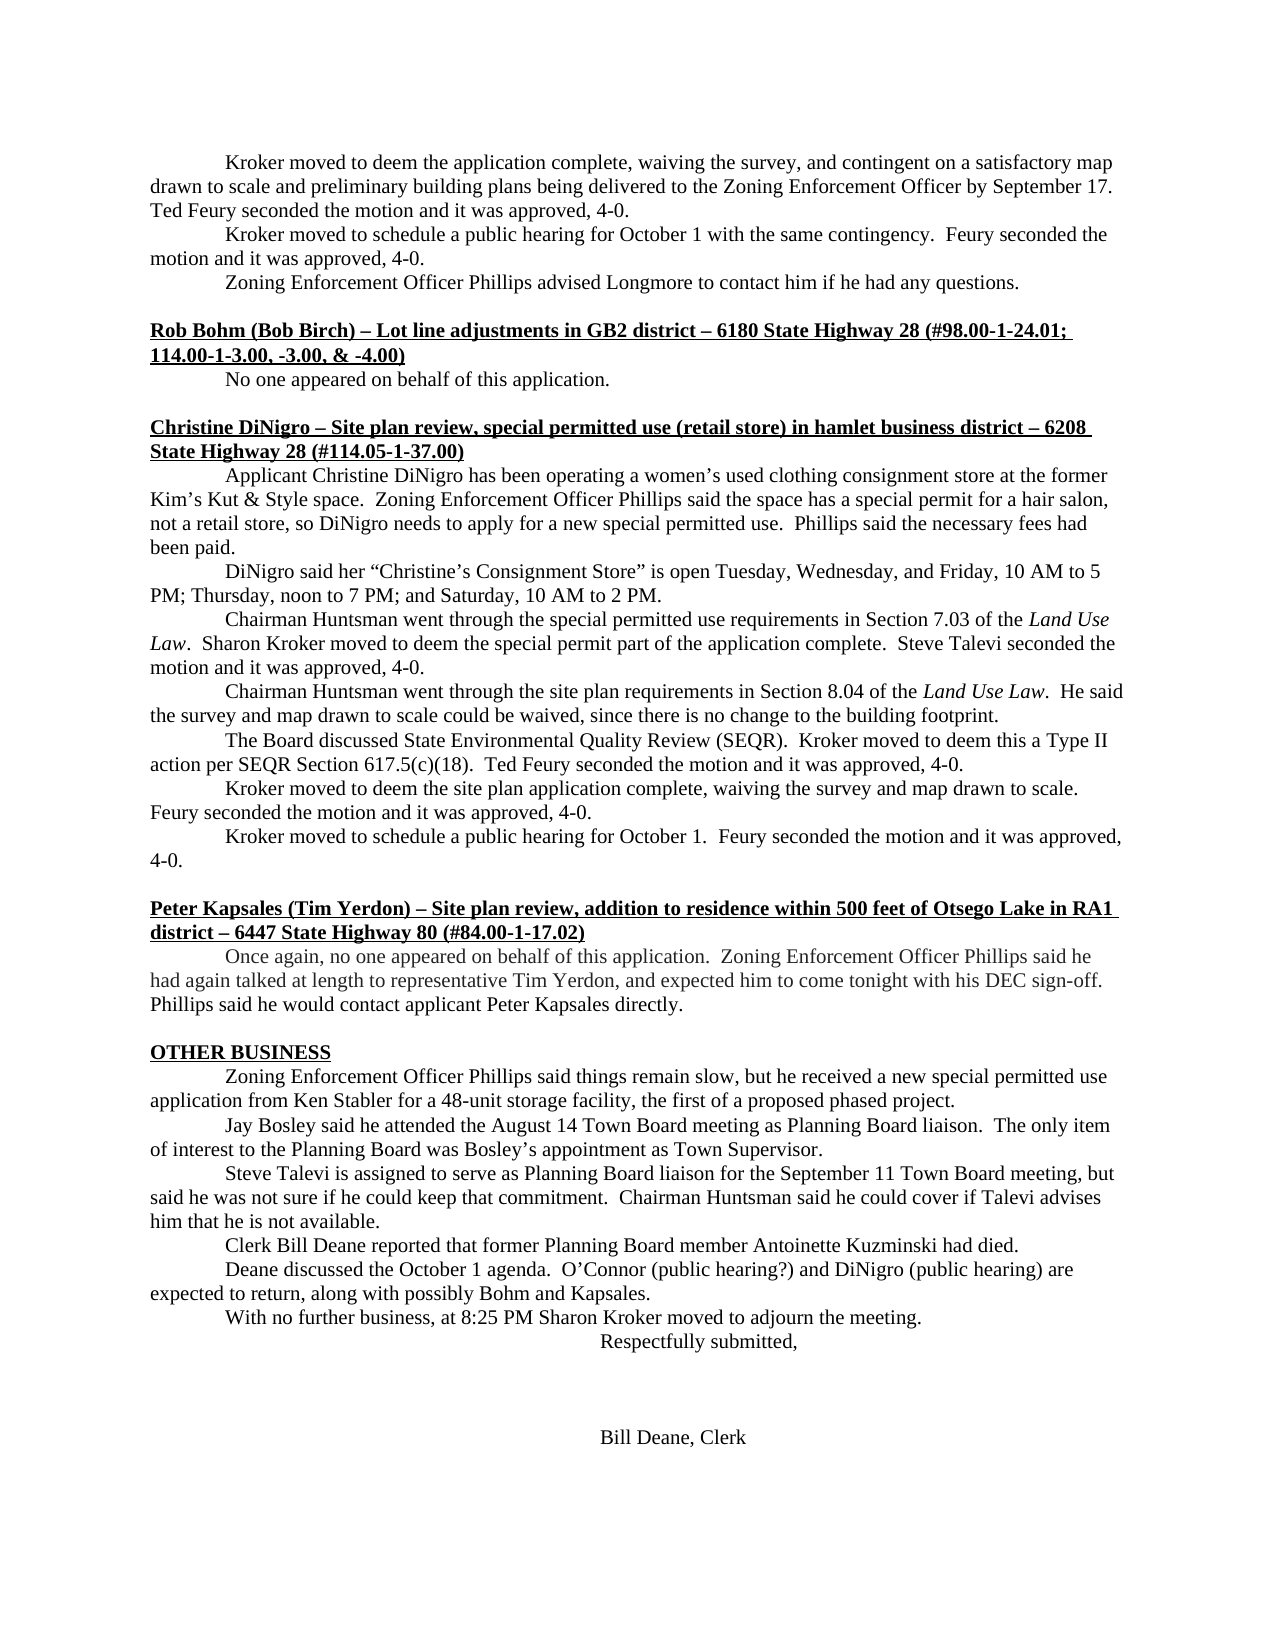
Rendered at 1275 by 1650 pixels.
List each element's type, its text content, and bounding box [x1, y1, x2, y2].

text DiNigro said her “Christine’s Consignment Store” is open Tuesday, Wednesday, and Friday, 10 AM to 5 PM; Thursday, noon to 7 PM; and Saturday, 10 AM to 2 PM. [150, 559, 1125, 607]
text OTHER BUSINESS [150, 1040, 1125, 1064]
text Rob Bohm (Bob Birch) – Lot line adjustments in GB2 district – 6180 State Highway 28 (#98.00-1-24.01; 114.00-1-3.00, -3.00, & -4.00) [150, 318, 1125, 367]
text Kroker moved to schedule a public hearing for October 1 with the same contingency. Feury seconded the motion and it was approved, 4-0. [150, 222, 1125, 270]
text Kroker moved to deem the site plan application complete, waiving the survey and map drawn to scale. Feury seconded the motion and it was approved, 4-0. [150, 776, 1125, 824]
text Kroker moved to deem the application complete, waiving the survey, and contingent on a satisfactory map drawn to scale and preliminary building plans being delivered to the Zoning Enforcement Officer by September 17. Ted Feury seconded the motion and it was approved, 4-0. [150, 150, 1125, 222]
text Applicant Christine DiNigro has been operating a women’s used clothing consignment store at the former Kim’s Kut & Style space. Zoning Enforcement Officer Phillips said the space has a special permit for a hair salon, not a retail store, so DiNigro needs to apply for a new special permitted use. Phillips said the necessary fees had been paid. [150, 463, 1125, 559]
text Zoning Enforcement Officer Phillips said things remain slow, but he received a new special permitted use application from Ken Stabler for a 48-unit storage facility, the first of a proposed phased project. [150, 1064, 1125, 1112]
text Peter Kapsales (Tim Yerdon) – Site plan review, addition to residence within 500 feet of Otsego Lake in RA1 district – 6447 State Highway 80 (#84.00-1-17.02) [150, 896, 1125, 944]
text Christine DiNigro – Site plan review, special permitted use (retail store) in hamlet business district – 6208 State Highway 28 (#114.05-1-37.00) [150, 415, 1125, 463]
text Bill Deane, Clerk [525, 1425, 1125, 1449]
text Chairman Huntsman went through the special permitted use requirements in Section 7.03 of the Land Use Law. Sharon Kroker moved to deem the special permit part of the application complete. Steve Talevi seconded the motion and it was approved, 4-0. [150, 607, 1125, 679]
text The Board discussed State Environmental Quality Review (SEQR). Kroker moved to deem this a Type II action per SEQR Section 617.5(c)(18). Ted Feury seconded the motion and it was approved, 4-0. [150, 727, 1125, 776]
text No one appeared on behalf of this application. [150, 367, 1125, 391]
text Once again, no one appeared on behalf of this application. Zoning Enforcement Officer Phillips said he had again talked at length to representative Tim Yerdon, and expected him to come tonight with his DEC sign-off. Phillips said he would contact applicant Peter Kapsales directly. [150, 944, 1125, 1016]
text Kroker moved to schedule a public hearing for October 1. Feury seconded the motion and it was approved, 4-0. [150, 824, 1125, 872]
text Jay Bosley said he attended the August 14 Town Board meeting as Planning Board liaison. The only item of interest to the Planning Board was Bosley’s appointment as Town Supervisor. [150, 1112, 1125, 1161]
text Respectfully submitted, [150, 1329, 1125, 1353]
text Clerk Bill Deane reported that former Planning Board member Antoinette Kuzminski had died. [150, 1233, 1125, 1257]
text Chairman Huntsman went through the site plan requirements in Section 8.04 of the Land Use Law. He said the survey and map drawn to scale could be waived, since there is no change to the building footprint. [150, 679, 1125, 727]
text Steve Talevi is assigned to serve as Planning Board liaison for the September 11 Town Board meeting, but said he was not sure if he could keep that commitment. Chairman Huntsman said he could cover if Talevi advises him that he is not available. [150, 1161, 1125, 1233]
text Zoning Enforcement Officer Phillips advised Longmore to contact him if he had any questions. [150, 270, 1125, 294]
text Deane discussed the October 1 agenda. O’Connor (public hearing?) and DiNigro (public hearing) are expected to return, along with possibly Bohm and Kapsales. [150, 1257, 1125, 1305]
text With no further business, at 8:25 PM Sharon Kroker moved to adjourn the meeting. [225, 1305, 1125, 1329]
